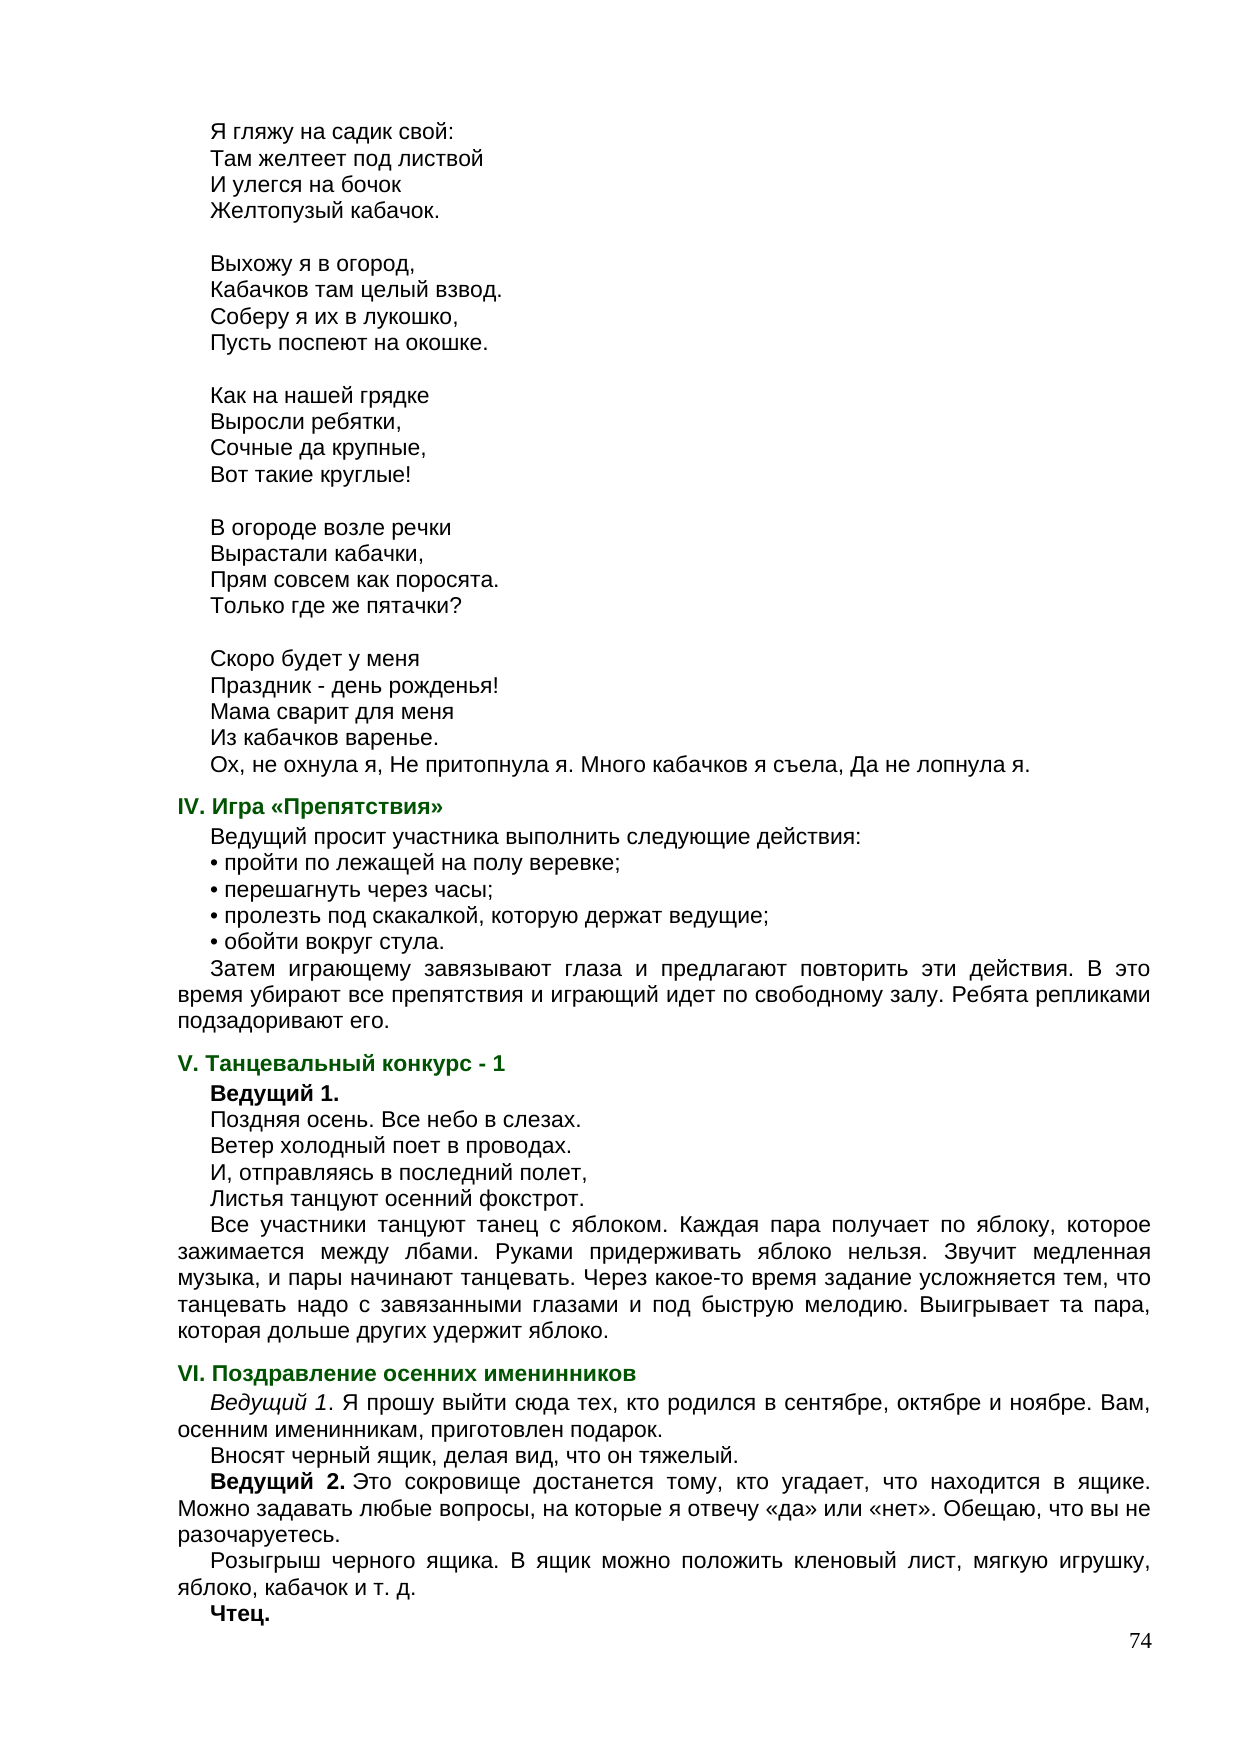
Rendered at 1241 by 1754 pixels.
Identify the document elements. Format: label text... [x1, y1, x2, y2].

text V. Танцевальный конкурс - 1 [177, 1050, 1152, 1076]
text Ведущий просит участника выполнить следующие действия: [177, 823, 1152, 849]
text VI. Поздравление осенних именинников [177, 1359, 1152, 1386]
text Поздняя осень. Все небо в слезах. [177, 1106, 1152, 1132]
text Вырастали кабачки, [177, 540, 1152, 566]
text • перешагнуть через часы; [177, 876, 1152, 902]
text • пройти по лежащей на полу веревке; [177, 849, 1152, 876]
text Вносят черный ящик, делая вид, что он тяжелый. [177, 1442, 1152, 1468]
text Праздник - день рожденья! [177, 672, 1152, 698]
text Ох, не охнула я, Не притопнула я. Много кабачков я съела, Да не лопнула я. [177, 751, 1152, 777]
text IV. Игра «Препятствия» [177, 793, 1152, 820]
text Я гляжу на садик свой: [177, 118, 1152, 144]
text Мама сварит для меня [177, 698, 1152, 724]
text Как на нашей грядке [177, 382, 1152, 408]
text Розыгрыш черного ящика. В ящик можно положить кленовый лист, мягкую игрушку, яблоко, кабачок и т. д. [177, 1547, 1152, 1600]
text Сочные да крупные, [177, 434, 1152, 461]
text Все участники танцуют танец с яблоком. Каждая пара получает по яблоку, которое зажимается между лбами. Руками придерживать яблоко нельзя. Звучит медленная музыка, и пары начинают танцевать. Через какое-то время задание усложняется тем, что танцевать надо с завязанными глазами и под быструю мелодию. Выигрывает та пара, которая дольше других удержит яблоко. [177, 1211, 1152, 1343]
text Из кабачков варенье. [177, 724, 1152, 751]
text Выхожу я в огород, [177, 250, 1152, 276]
text Чтец. [177, 1600, 1152, 1626]
text Только где же пятачки? [177, 592, 1152, 619]
text Листья танцуют осенний фокстрот. [177, 1185, 1152, 1211]
text • пролезть под скакалкой, которую держат ведущие; [177, 902, 1152, 928]
text И, отправляясь в последний полет, [177, 1159, 1152, 1185]
text Ветер холодный поет в проводах. [177, 1132, 1152, 1159]
text Кабачков там целый взвод. [177, 276, 1152, 303]
text Затем играющему завязывают глаза и предлагают повторить эти действия. В это время убирают все препятствия и играющий идет по свободному залу. Ребята репликами подзадоривают его. [177, 955, 1152, 1034]
text Скоро будет у меня [177, 645, 1152, 672]
text Соберу я их в лукошко, [177, 303, 1152, 329]
text Прям совсем как поросята. [177, 566, 1152, 592]
text Ведущий 2. Это сокровище достанется тому, кто угадает, что находится в ящике. Можно задавать любые вопросы, на которые я отвечу «да» или «нет». Обещаю, что вы не разочаруетесь. [177, 1468, 1152, 1547]
text Ведущий 1. [177, 1080, 1152, 1106]
text Ведущий 1. Я прошу выйти сюда тех, кто родился в сентябре, октябре и ноябре. Вам, осенним именинникам, приготовлен подарок. [177, 1389, 1152, 1442]
text И улегся на бочок [177, 171, 1152, 197]
text Выросли ребятки, [177, 408, 1152, 434]
text Пусть поспеют на окошке. [177, 329, 1152, 355]
text В огороде возле речки [177, 513, 1152, 540]
text • обойти вокруг стула. [177, 928, 1152, 955]
text Там желтеет под листвой [177, 144, 1152, 171]
text Вот такие круглые! [177, 461, 1152, 487]
text Желтопузый кабачок. [177, 197, 1152, 223]
